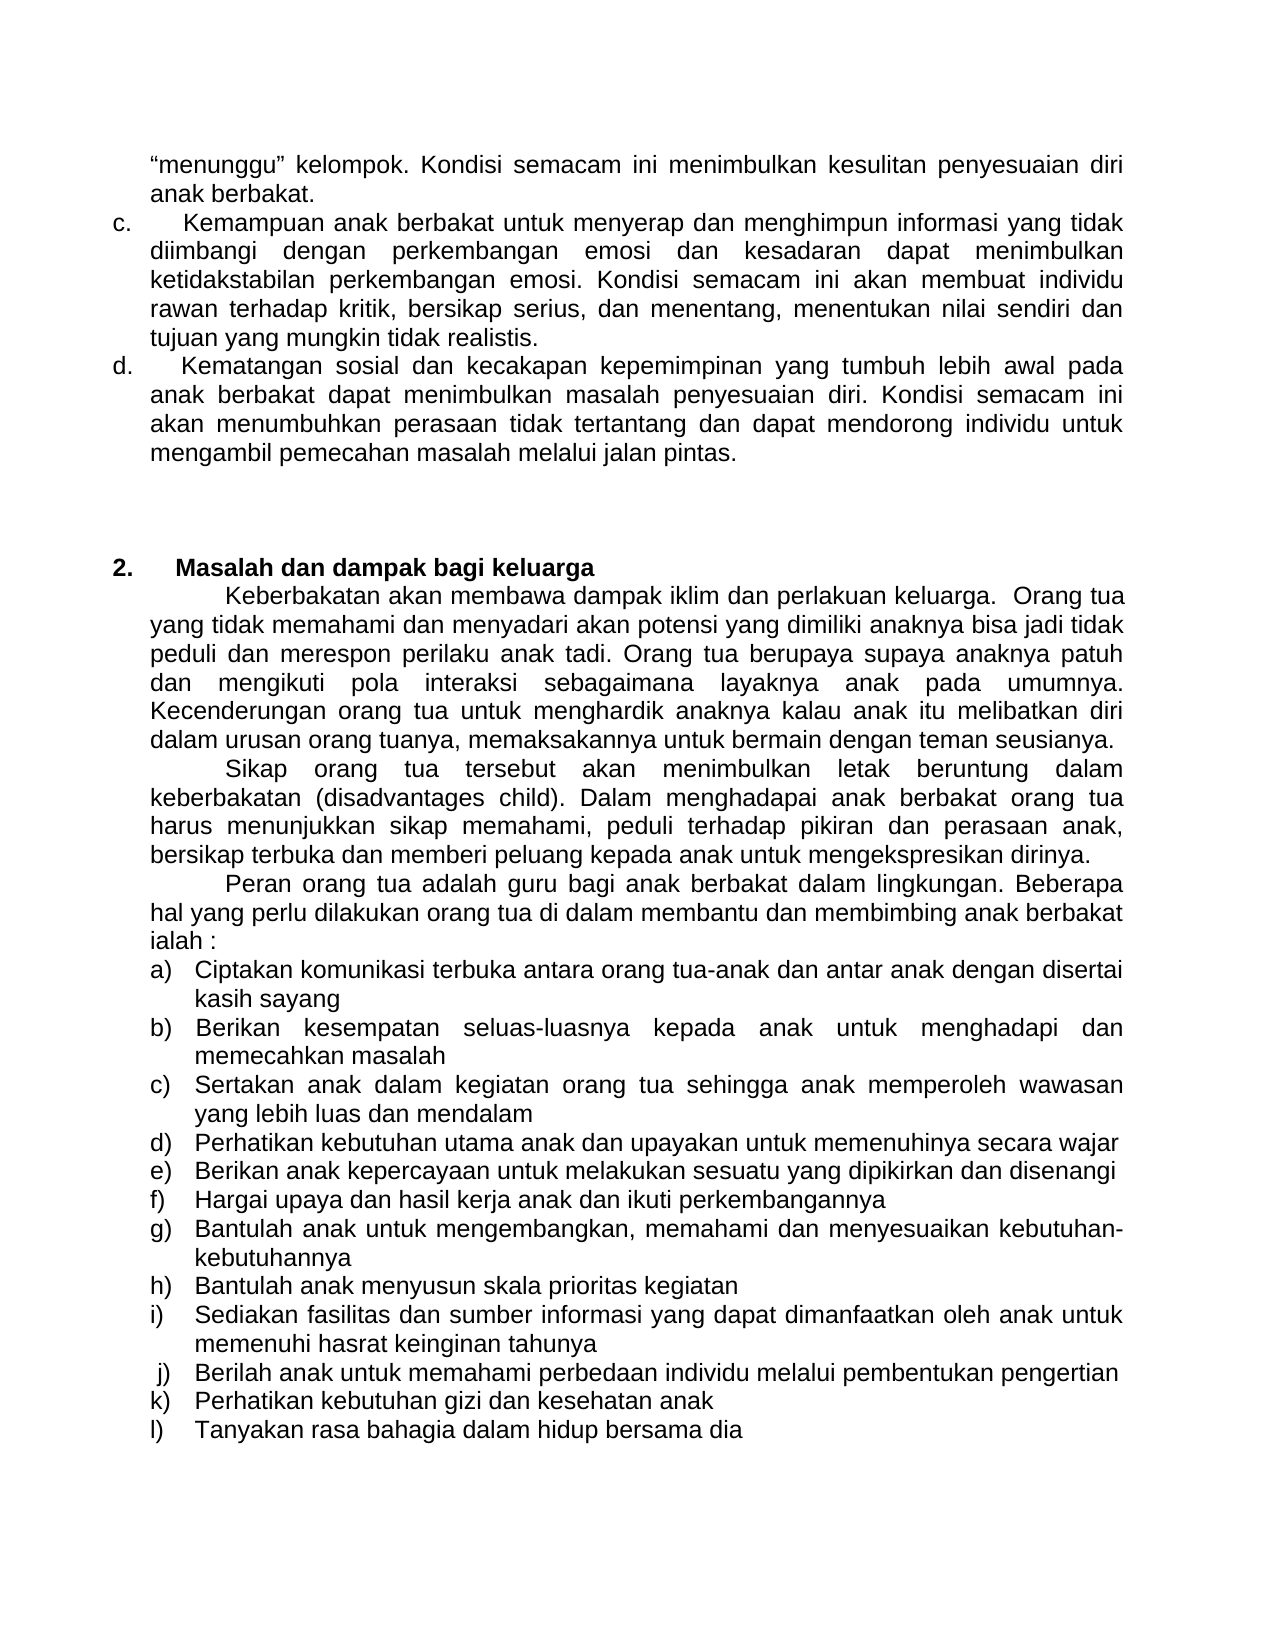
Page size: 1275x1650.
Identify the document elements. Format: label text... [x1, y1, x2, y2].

text d. Kematangan sosial dan kecakapan kepemimpinan yang tumbuh lebih awal pada anak berbakat dapat menimbulkan masalah penyesuaian diri. Kondisi semacam ini akan menumbuhkan perasaan tidak tertantang dan dapat mendorong individu untuk mengambil pemecahan masalah melalui jalan pintas. [112, 351, 1125, 466]
text 2. Masalah dan dampak bagi keluarga [112, 552, 1125, 581]
text i) Sediakan fasilitas dan sumber informasi yang dapat dimanfaatkan oleh anak untuk memenuhi hasrat keinginan tahunya [150, 1300, 1125, 1357]
text Sikap orang tua tersebut akan menimbulkan letak beruntung dalam keberbakatan (disadvantages child). Dalam menghadapai anak berbakat orang tua harus menunjukkan sikap memahami, peduli terhadap pikiran dan perasaan anak, bersikap terbuka dan memberi peluang kepada anak untuk mengekspresikan dirinya. [150, 754, 1125, 869]
text c) Sertakan anak dalam kegiatan orang tua sehingga anak memperoleh wawasan yang lebih luas dan mendalam [150, 1070, 1125, 1127]
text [112, 150, 1125, 207]
text Keberbakatan akan membawa dampak iklim dan perlakuan keluarga. Orang tua yang tidak memahami dan menyadari akan potensi yang dimiliki anaknya bisa jadi tidak peduli dan merespon perilaku anak tadi. Orang tua berupaya supaya anaknya patuh dan mengikuti pola interaksi sebagaimana layaknya anak pada umumnya. Kecenderungan orang tua untuk menghardik anaknya kalau anak itu melibatkan diri dalam urusan orang tuanya, memaksakannya untuk bermain dengan teman seusianya. [150, 581, 1125, 754]
text c. Kemampuan anak berbakat untuk menyerap dan menghimpun informasi yang tidak diimbangi dengan perkembangan emosi dan kesadaran dapat menimbulkan ketidakstabilan perkembangan emosi. Kondisi semacam ini akan membuat individu rawan terhadap kritik, bersikap serius, dan menentang, menentukan nilai sendiri dan tujuan yang mungkin tidak realistis. [112, 207, 1125, 351]
text d) Perhatikan kebutuhan utama anak dan upayakan untuk memenuhinya secara wajar [150, 1127, 1125, 1156]
text k) Perhatikan kebutuhan gizi dan kesehatan anak [150, 1386, 1125, 1415]
text a) Ciptakan komunikasi terbuka antara orang tua-anak dan antar anak dengan disertai kasih sayang [150, 955, 1125, 1012]
text b) Berikan kesempatan seluas-luasnya kepada anak untuk menghadapi dan memecahkan masalah [150, 1012, 1125, 1070]
text g) Bantulah anak untuk mengembangkan, memahami dan menyesuaikan kebutuhan-kebutuhannya [150, 1214, 1125, 1271]
text f) Hargai upaya dan hasil kerja anak dan ikuti perkembangannya [150, 1185, 1125, 1214]
text Peran orang tua adalah guru bagi anak berbakat dalam lingkungan. Beberapa hal yang perlu dilakukan orang tua di dalam membantu dan membimbing anak berbakat ialah : [150, 869, 1125, 955]
text l) Tanyakan rasa bahagia dalam hidup bersama dia [150, 1415, 1125, 1444]
text j) Berilah anak untuk memahami perbedaan individu melalui pembentukan pengertian [150, 1357, 1125, 1386]
text h) Bantulah anak menyusun skala prioritas kegiatan [150, 1271, 1125, 1300]
text e) Berikan anak kepercayaan untuk melakukan sesuatu yang dipikirkan dan disenangi [150, 1156, 1125, 1185]
